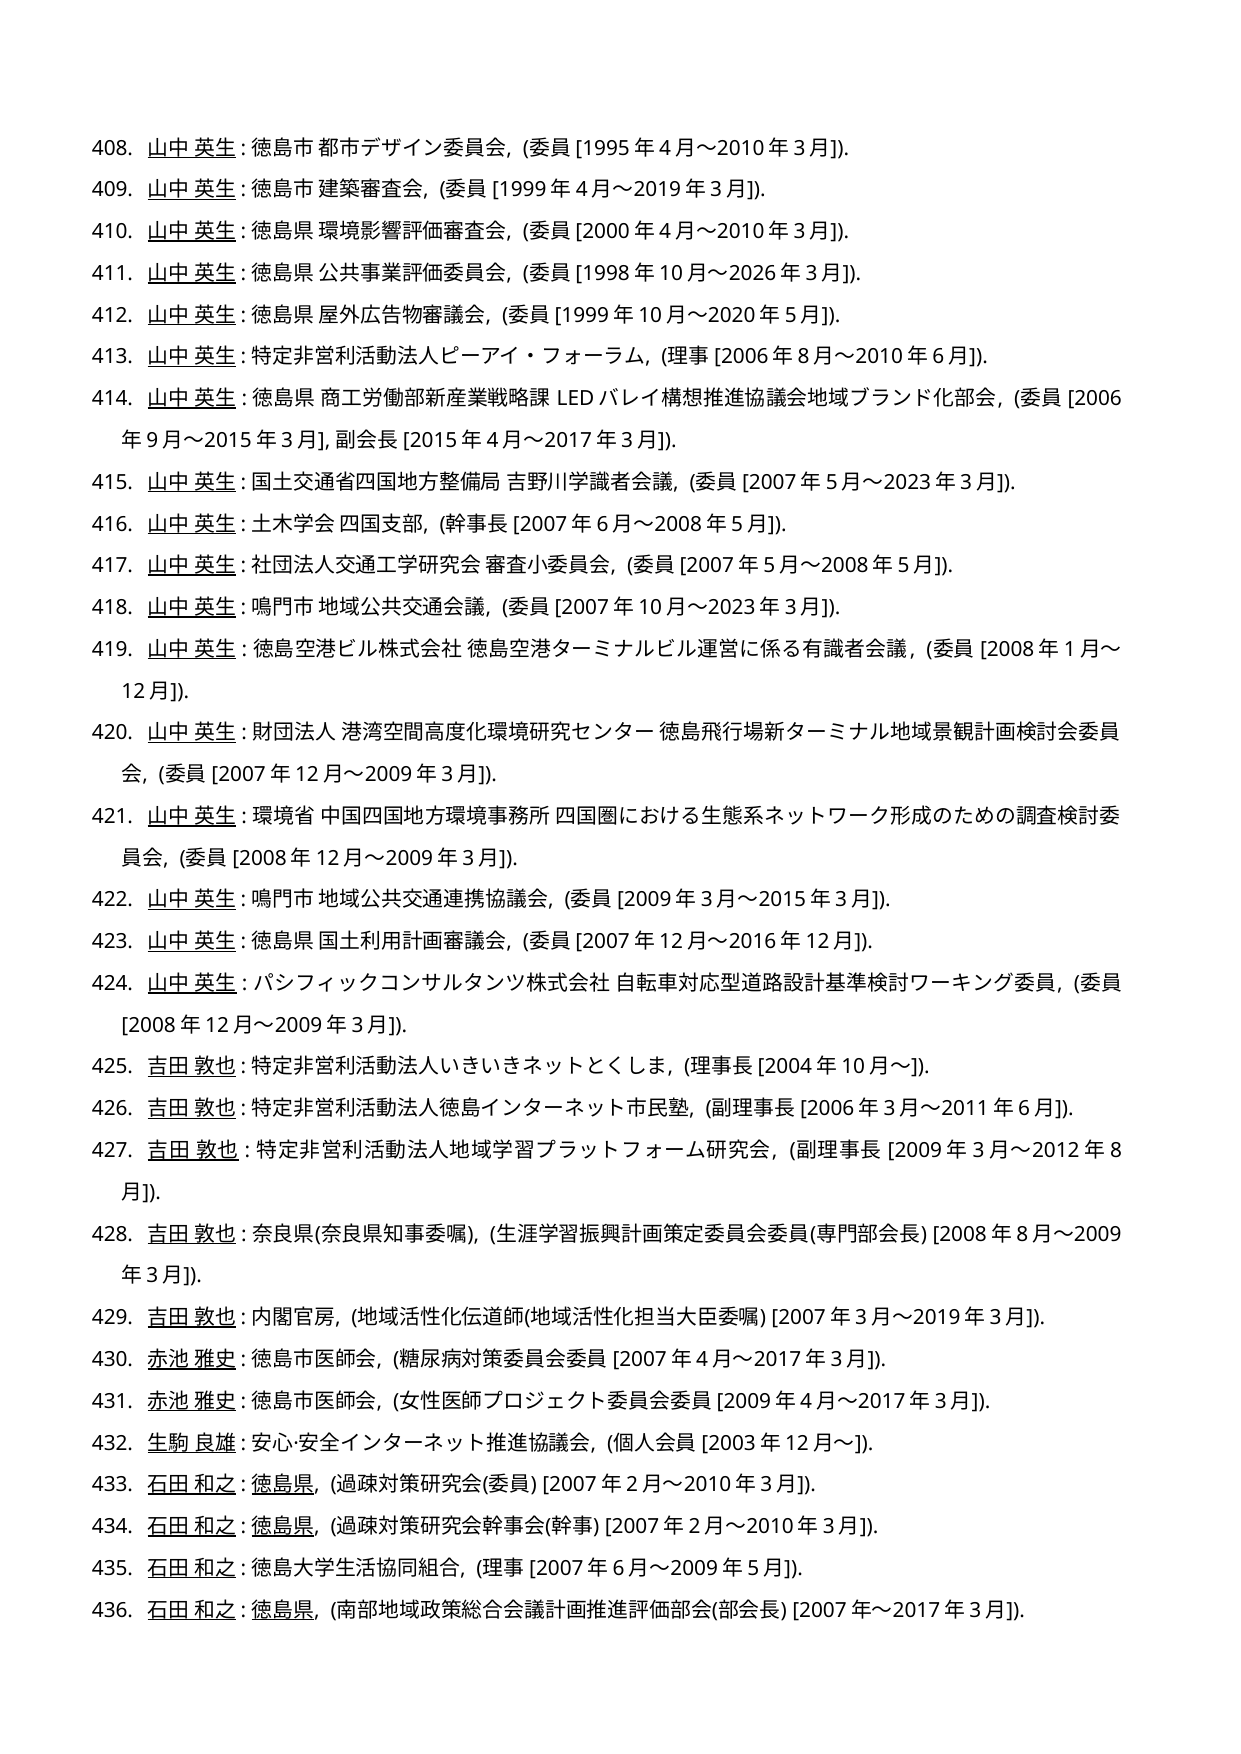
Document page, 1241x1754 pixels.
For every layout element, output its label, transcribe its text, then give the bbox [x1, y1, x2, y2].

list 山中 英生 : 社団法人交通工学研究会 審査小委員会, (委員 [2007年5月〜2008年5月]). [92, 543, 1122, 584]
list 山中 英生 : 徳島県 環境影響評価審査会, (委員 [2000年4月〜2010年3月]). [92, 209, 1122, 250]
list 山中 英生 : 徳島県 公共事業評価委員会, (委員 [1998年10月〜2026年3月]). [92, 250, 1122, 292]
list 生駒 良雄 : 安心·安全インターネット推進協議会, (個人会員 [2003年12月〜]). [92, 1420, 1122, 1462]
list 石田 和之 : 徳島県, (過疎対策研究会幹事会(幹事) [2007年2月〜2010年3月]). [92, 1503, 1122, 1545]
list 山中 英生 : 特定非営利活動法人ピーアイ・フォーラム, (理事 [2006年8月〜2010年6月]). [92, 334, 1122, 376]
list 山中 英生 : 土木学会 四国支部, (幹事長 [2007年6月〜2008年5月]). [92, 501, 1122, 543]
list 吉田 敦也 : 特定非営利活動法人徳島インターネット市民塾, (副理事長 [2006年3月〜2011年6月]). [92, 1086, 1122, 1128]
list 赤池 雅史 : 徳島市医師会, (糖尿病対策委員会委員 [2007年4月〜2017年3月]). [92, 1336, 1122, 1378]
list 山中 英生 : 徳島県 屋外広告物審議会, (委員 [1999年10月〜2020年5月]). [92, 292, 1122, 334]
list 吉田 敦也 : 内閣官房, (地域活性化伝道師(地域活性化担当大臣委嘱) [2007年3月〜2019年3月]). [92, 1295, 1122, 1336]
list 山中 英生 : 徳島空港ビル株式会社 徳島空港ターミナルビル運営に係る有識者会議, (委員 [2008年1月〜12月]). [92, 626, 1122, 710]
list 山中 英生 : 徳島県 国土利用計画審議会, (委員 [2007年12月〜2016年12月]). [92, 919, 1122, 961]
list 山中 英生 : 環境省 中国四国地方環境事務所 四国圏における生態系ネットワーク形成のための調査検討委員会, (委員 [2008年12月〜2009年3月]). [92, 793, 1122, 877]
list 吉田 敦也 : 特定非営利活動法人地域学習プラットフォーム研究会, (副理事長 [2009年3月〜2012年8月]). [92, 1128, 1122, 1211]
list 石田 和之 : 徳島大学生活協同組合, (理事 [2007年6月〜2009年5月]). [92, 1545, 1122, 1587]
list 吉田 敦也 : 特定非営利活動法人いきいきネットとくしま, (理事長 [2004年10月〜]). [92, 1044, 1122, 1086]
list 石田 和之 : 徳島県, (過疎対策研究会(委員) [2007年2月〜2010年3月]). [92, 1462, 1122, 1503]
list 石田 和之 : 徳島県, (南部地域政策総合会議計画推進評価部会(部会長) [2007年〜2017年3月]). [92, 1587, 1122, 1629]
list 山中 英生 : 徳島市 都市デザイン委員会, (委員 [1995年4月〜2010年3月]). [92, 125, 1122, 167]
list 山中 英生 : 徳島県 商工労働部新産業戦略課 LEDバレイ構想推進協議会地域ブランド化部会, (委員 [2006年9月〜2015年3月], 副会長 [2015年4月〜2017年3月]). [92, 376, 1122, 459]
list 山中 英生 : 鳴門市 地域公共交通連携協議会, (委員 [2009年3月〜2015年3月]). [92, 877, 1122, 919]
list 山中 英生 : 財団法人 港湾空間高度化環境研究センター 徳島飛行場新ターミナル地域景観計画検討会委員会, (委員 [2007年12月〜2009年3月]). [92, 710, 1122, 793]
list 山中 英生 : 徳島市 建築審査会, (委員 [1999年4月〜2019年3月]). [92, 167, 1122, 209]
list 山中 英生 : 鳴門市 地域公共交通会議, (委員 [2007年10月〜2023年3月]). [92, 584, 1122, 626]
list 山中 英生 : パシフィックコンサルタンツ株式会社 自転車対応型道路設計基準検討ワーキング委員, (委員 [2008年12月〜2009年3月]). [92, 961, 1122, 1044]
list 山中 英生 : 国土交通省四国地方整備局 吉野川学識者会議, (委員 [2007年5月〜2023年3月]). [92, 459, 1122, 501]
list 赤池 雅史 : 徳島市医師会, (女性医師プロジェクト委員会委員 [2009年4月〜2017年3月]). [92, 1378, 1122, 1420]
list 吉田 敦也 : 奈良県(奈良県知事委嘱), (生涯学習振興計画策定委員会委員(専門部会長) [2008年8月〜2009年3月]). [92, 1211, 1122, 1295]
